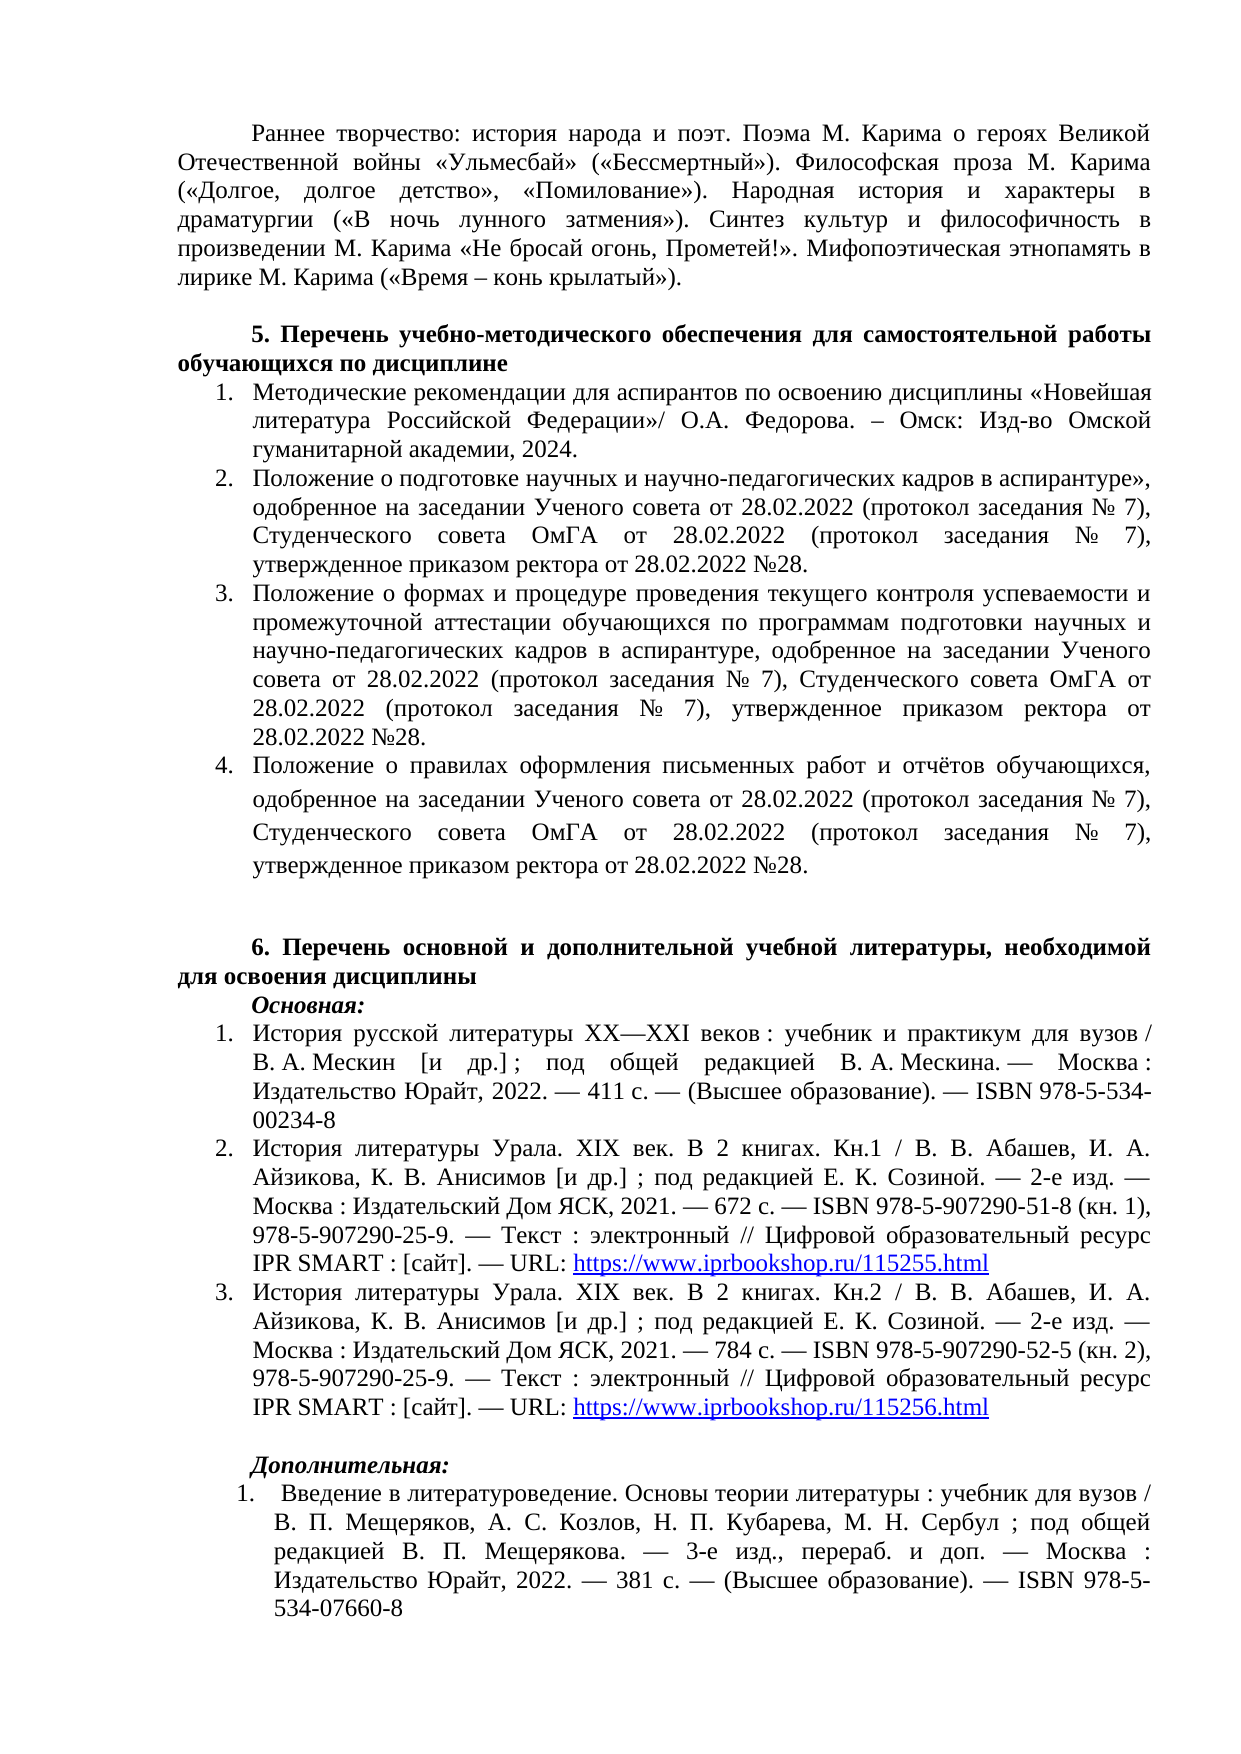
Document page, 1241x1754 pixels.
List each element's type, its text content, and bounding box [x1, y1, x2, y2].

list Положение о правилах оформления письменных работ и отчётов обучающихся, одобренное на заседании Ученого совета от 28.02.2022 (протокол заседания № 7), Студенческого совета ОмГА от 28.02.2022 (протокол заседания № 7), утвержденное приказом ректора от 28.02.2022 №28. [215, 751, 1152, 878]
list История литературы Урала. XIX век. В 2 книгах. Кн.1 / В. В. Абашев, И. А. Айзикова, К. В. Анисимов [и др.] ; под редакцией Е. К. Созиной. — 2-е изд. — Москва : Издательский Дом ЯСК, 2021. — 672 c. — ISBN 978-5-907290-51-8 (кн. 1), 978-5-907290-25-9. — Текст : электронный // Цифровой образовательный ресурс IPR SMART : [сайт]. — URL: https://www.iprbookshop.ru/115255.html [215, 1133, 1152, 1277]
text Основная: [177, 990, 1152, 1018]
text Раннее творчество: история народа и поэт. Поэма М. Карима о героях Великой Отечественной войны «Ульмесбай» («Бессмертный»). Философская проза М. Карима («Долгое, долгое детство», «Помилование»). Народная история и характеры в драматургии («В ночь лунного затмения»). Синтез культур и философичность в произведении М. Карима «Не бросай огонь, Прометей!». Мифопоэтическая этнопамять в лирике М. Карима («Время – конь крылатый»). [177, 118, 1152, 291]
list История литературы Урала. XIX век. В 2 книгах. Кн.2 / В. В. Абашев, И. А. Айзикова, К. В. Анисимов [и др.] ; под редакцией Е. К. Созиной. — 2-е изд. — Москва : Издательский Дом ЯСК, 2021. — 784 c. — ISBN 978-5-907290-52-5 (кн. 2), 978-5-907290-25-9. — Текст : электронный // Цифровой образовательный ресурс IPR SMART : [сайт]. — URL: https://www.iprbookshop.ru/115256.html [215, 1277, 1152, 1421]
list Положение о подготовке научных и научно-педагогических кадров в аспирантуре», одобренное на заседании Ученого совета от 28.02.2022 (протокол заседания № 7), Студенческого совета ОмГА от 28.02.2022 (протокол заседания № 7), утвержденное приказом ректора от 28.02.2022 №28. [215, 463, 1152, 578]
text 6. Перечень основной и дополнительной учебной литературы, необходимой для освоения дисциплины [177, 932, 1152, 990]
text 5. Перечень учебно-методического обеспечения для самостоятельной работы обучающихся по дисциплине [177, 319, 1152, 377]
list Положение о формах и процедуре проведения текущего контроля успеваемости и промежуточной аттестации обучающихся по программам подготовки научных и научно-педагогических кадров в аспирантуре, одобренное на заседании Ученого совета от 28.02.2022 (протокол заседания № 7), Студенческого совета ОмГА от 28.02.2022 (протокол заседания № 7), утвержденное приказом ректора от 28.02.2022 №28. [215, 578, 1152, 751]
list История русской литературы XX—XXI веков : учебник и практикум для вузов / В. А. Мескин [и др.] ; под общей редакцией В. А. Мескина. — Москва : Издательство Юрайт, 2022. — 411 с. — (Высшее образование). — ISBN 978-5-534-00234-8 [215, 1018, 1152, 1133]
text Дополнительная: [177, 1450, 1152, 1478]
list Методические рекомендации для аспирантов по освоению дисциплины «Новейшая литература Российской Федерации»/ О.А. Федорова. – Омск: Изд-во Омской гуманитарной академии, 2024. [215, 377, 1152, 463]
list Введение в литературоведение. Основы теории литературы : учебник для вузов / В. П. Мещеряков, А. С. Козлов, Н. П. Кубарева, М. Н. Сербул ; под общей редакцией В. П. Мещерякова. — 3-е изд., перераб. и доп. — Москва : Издательство Юрайт, 2022. — 381 с. — (Высшее образование). — ISBN 978-5-534-07660-8 [236, 1478, 1152, 1622]
